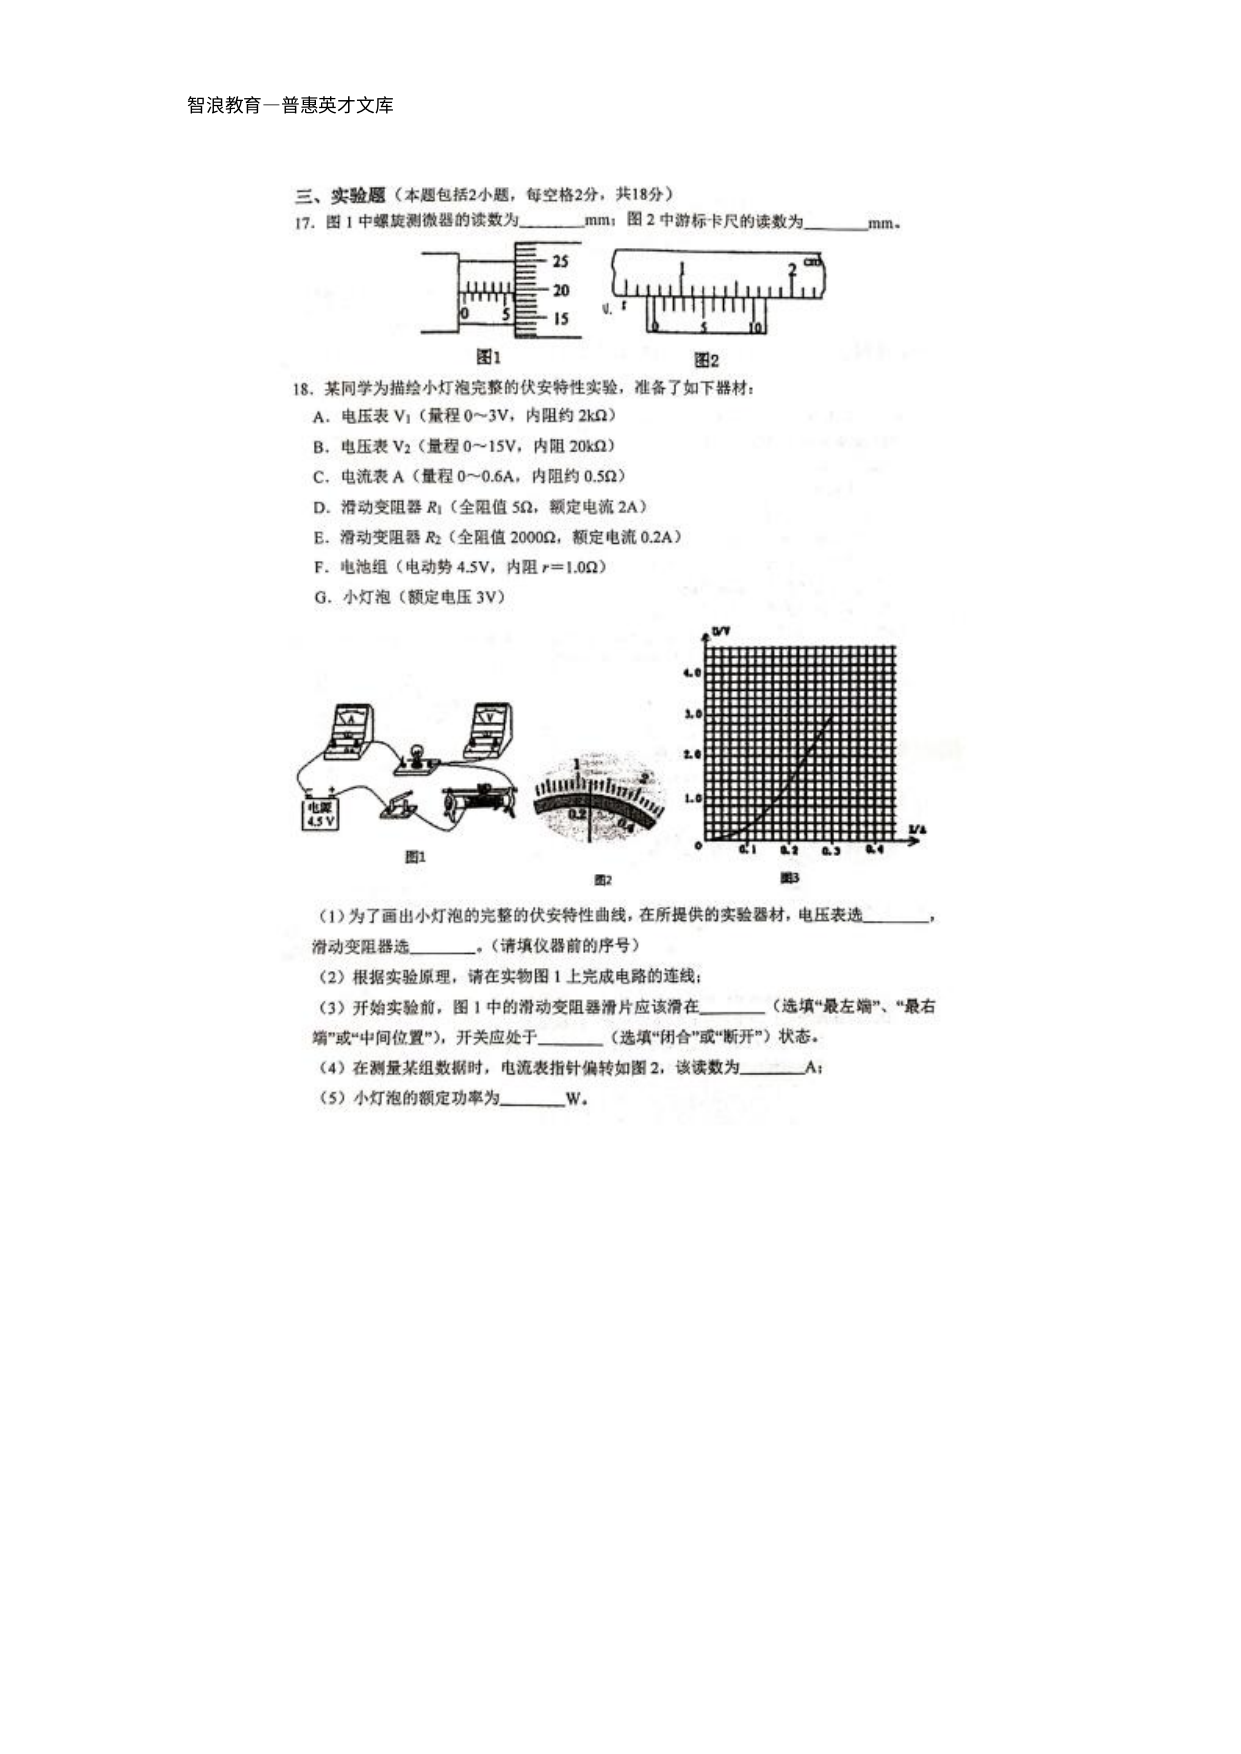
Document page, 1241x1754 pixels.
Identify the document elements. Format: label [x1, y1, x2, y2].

picture [252, 162, 989, 1147]
